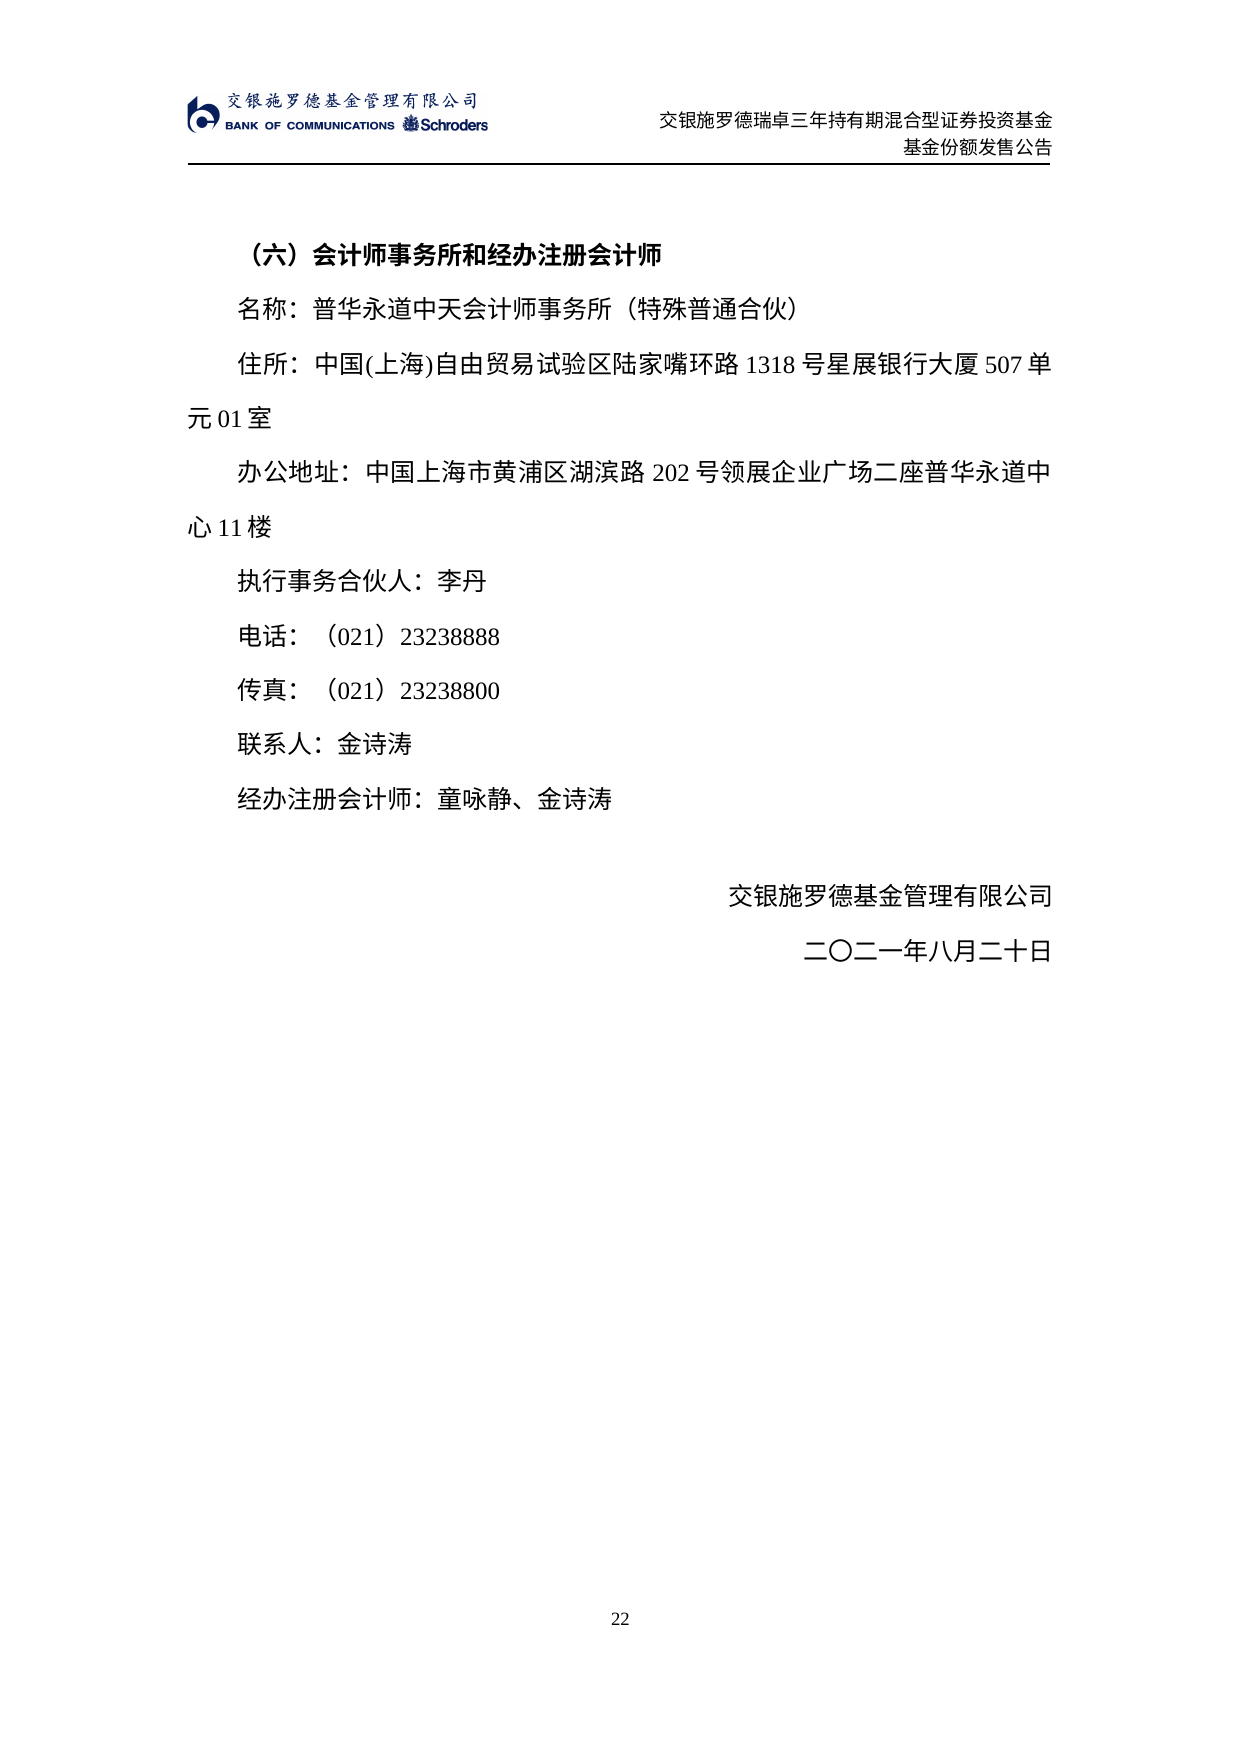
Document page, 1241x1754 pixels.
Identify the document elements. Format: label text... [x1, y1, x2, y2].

text 办公地址：中国上海市黄浦区湖滨路202号领展企业广场二座普华永道中心11楼 [187, 453, 1053, 543]
text 住所：中国(上海)自由贸易试验区陆家嘴环路1318号星展银行大厦507单元01室 [187, 344, 1053, 435]
text 传真：（021）23238800 [187, 670, 1053, 707]
picture [187, 93, 488, 133]
text 执行事务合伙人：李丹 [187, 562, 1053, 598]
text 二〇二一年八月二十日 [187, 931, 1053, 967]
text 名称：普华永道中天会计师事务所（特殊普通合伙） [187, 290, 1053, 326]
text 交银施罗德基金管理有限公司 [187, 877, 1053, 913]
text 联系人：金诗涛 [187, 725, 1053, 761]
text 经办注册会计师：童咏静、金诗涛 [187, 779, 1053, 815]
text （六）会计师事务所和经办注册会计师 [187, 235, 1053, 272]
text 电话：（021）23238888 [187, 616, 1053, 652]
